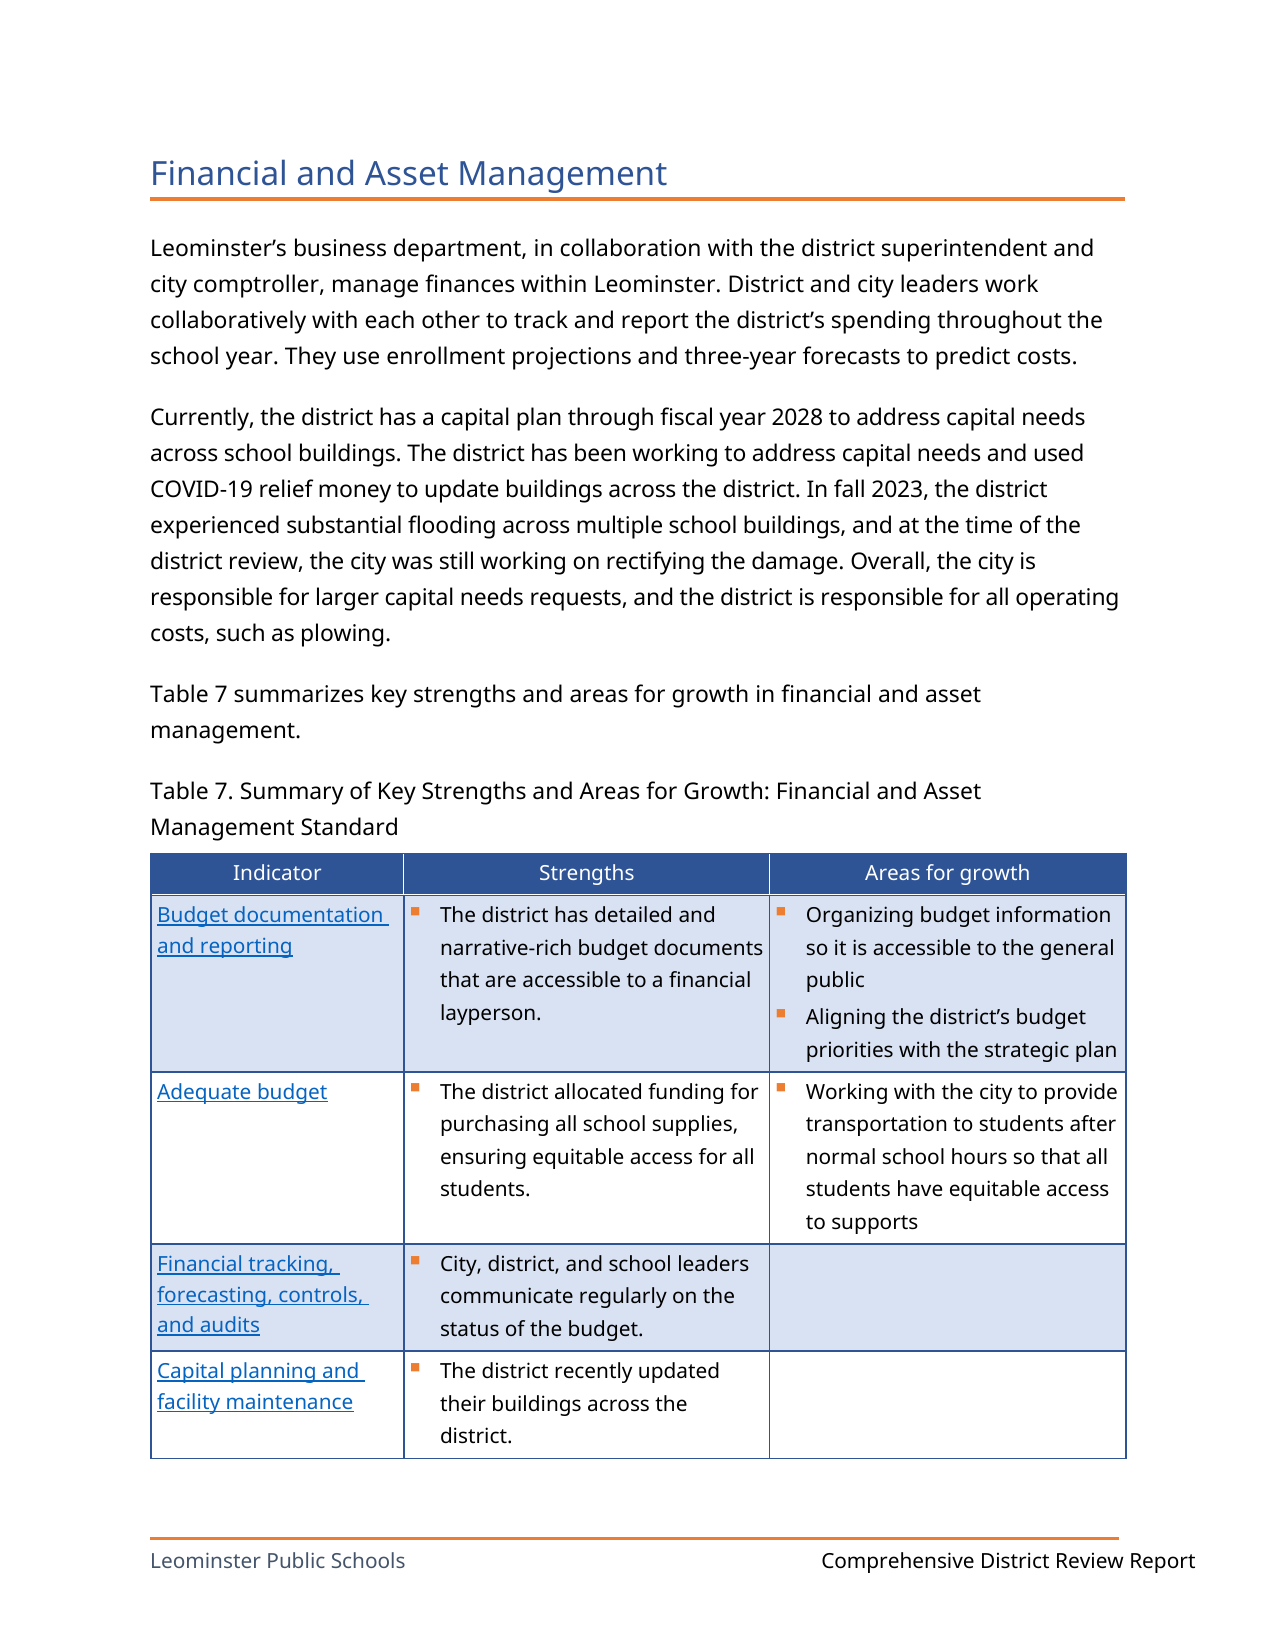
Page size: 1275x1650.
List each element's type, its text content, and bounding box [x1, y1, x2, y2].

table_cell Organizing budget information so it is accessible to the general public Aligning the district’s budget priorities with the strategic plan [770, 896, 1125, 1071]
table_cell Budget documentation and reporting [152, 896, 403, 1071]
table_cell Financial tracking, forecasting, controls, and audits [152, 1245, 403, 1350]
table_cell Capital planning and facility maintenance [152, 1352, 403, 1457]
table_header Indicator [152, 854, 403, 894]
text Currently, the district has a capital plan through fiscal year 2028 to address capital needs across school buildings. The district has been working to address capital needs and used COVID-19 relief money to update buildings across the district. In fall 2023, the district experienced substantial flooding across multiple school buildings, and at the time of the district review, the city was still working on rectifying the damage. Overall, the city is responsible for larger capital needs requests, and the district is responsible for all operating costs, such as plowing. [150, 401, 1125, 648]
text Table 7 summarizes key strengths and areas for growth in financial and asset management. [150, 678, 1125, 745]
table_cell The district recently updated their buildings across the district. [405, 1352, 769, 1457]
table_header Areas for growth [770, 854, 1125, 894]
table_cell City, district, and school leaders communicate regularly on the status of the budget. [405, 1245, 769, 1350]
table_cell [770, 1245, 1125, 1350]
text Leominster’s business department, in collaboration with the district superintendent and city comptroller, manage finances within Leominster. District and city leaders work collaboratively with each other to track and report the district’s spending throughout the school year. They use enrollment projections and three-year forecasts to predict costs. [150, 232, 1125, 371]
table_cell The district allocated funding for purchasing all school supplies, ensuring equitable access for all students. [405, 1073, 769, 1243]
table_cell [770, 1352, 1125, 1457]
table_cell The district has detailed and narrative-rich budget documents that are accessible to a financial layperson. [405, 896, 769, 1071]
table_cell Adequate budget [152, 1073, 403, 1243]
table_cell Working with the city to provide transportation to students after normal school hours so that all students have equitable access to supports [770, 1073, 1125, 1243]
title Table 7. Summary of Key Strengths and Areas for Growth: Financial and Asset Management Standard [150, 774, 1125, 842]
table_header Strengths [404, 854, 769, 894]
subtitle Financial and Asset Management [150, 150, 1125, 197]
